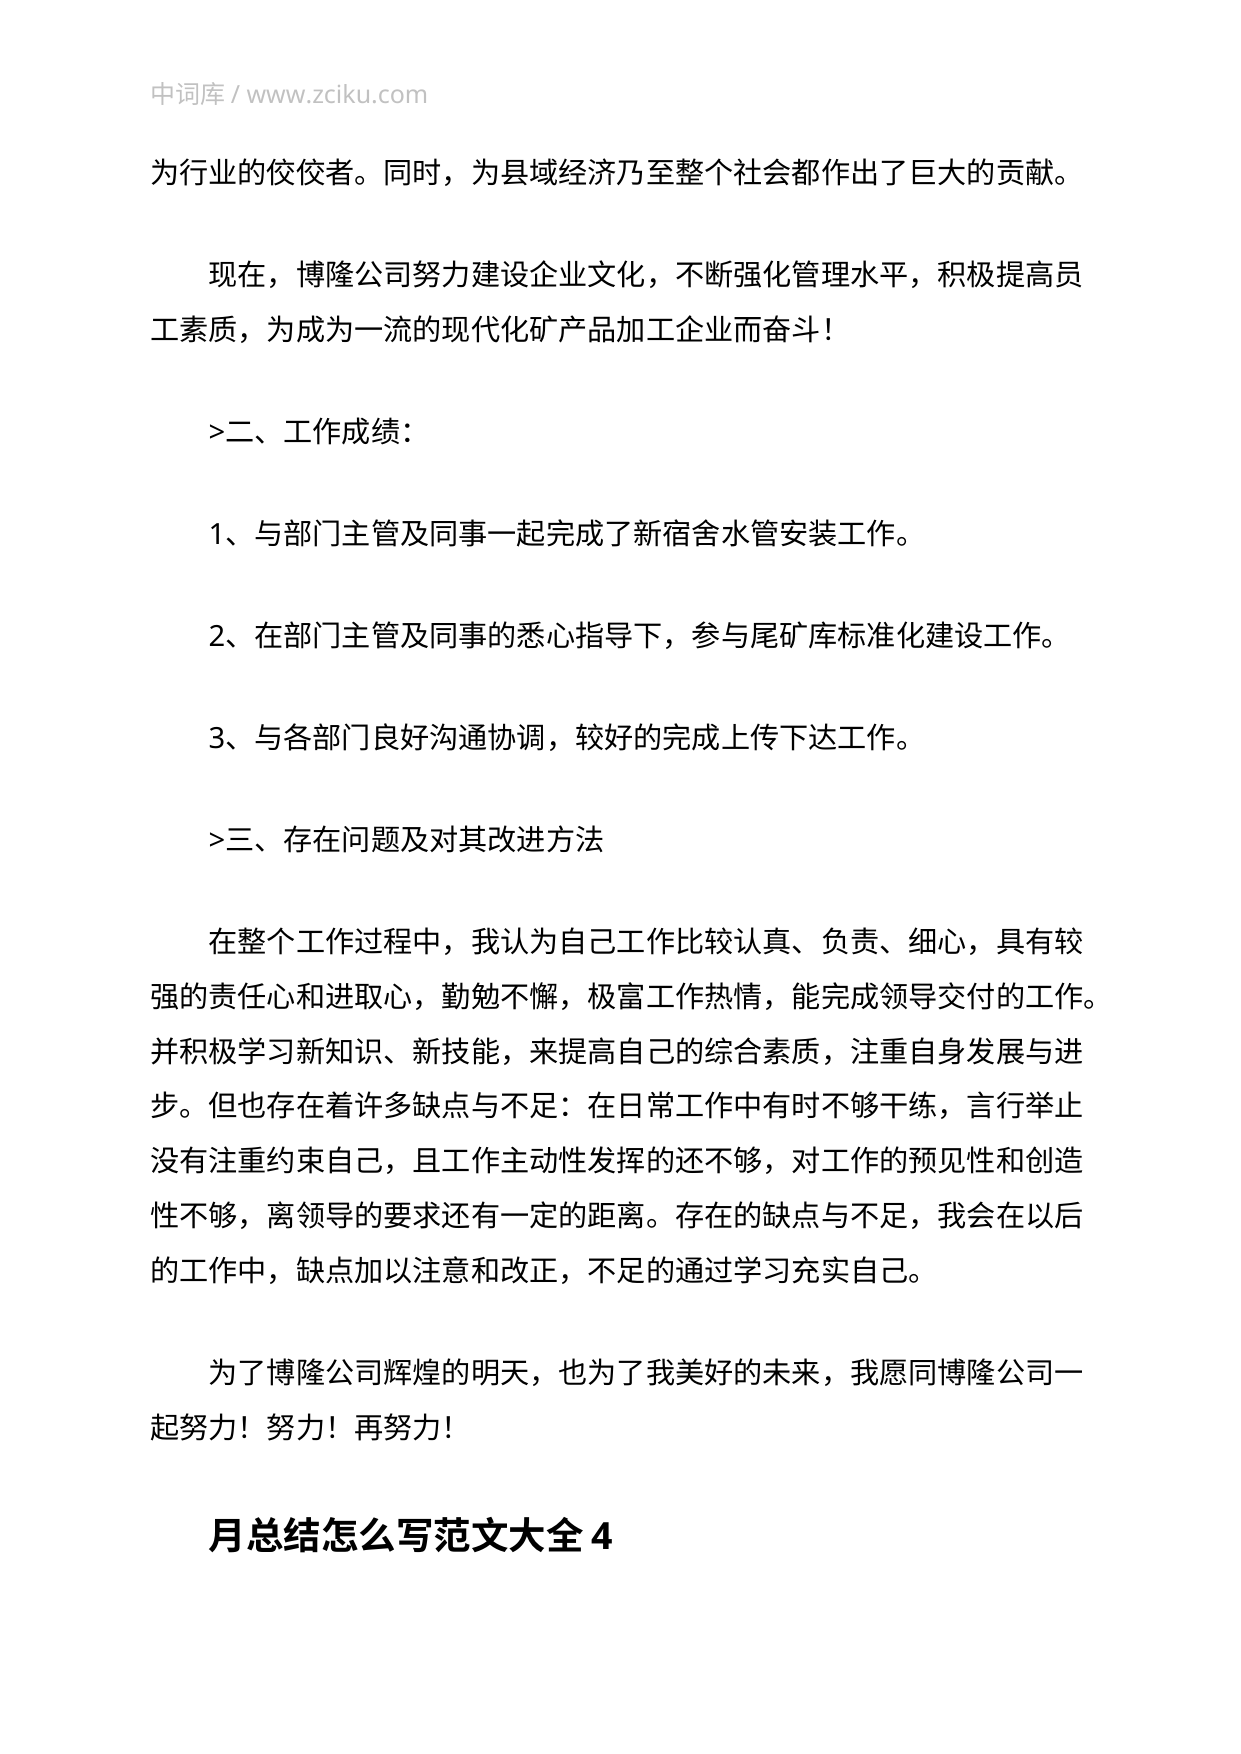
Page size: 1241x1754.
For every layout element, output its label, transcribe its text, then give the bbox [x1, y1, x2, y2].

text 月总结怎么写范文大全4 [150, 1506, 1090, 1561]
text >二、工作成绩： [150, 408, 1090, 451]
text >三、存在问题及对其改进方法 [150, 816, 1090, 859]
text 2、在部门主管及同事的悉心指导下，参与尾矿库标准化建设工作。 [150, 612, 1090, 655]
text 在整个工作过程中，我认为自己工作比较认真、负责、细心，具有较强的责任心和进取心，勤勉不懈，极富工作热情，能完成领导交付的工作。并积极学习新知识、新技能，来提高自己的综合素质，注重自身发展与进步。但也存在着许多缺点与不足：在日常工作中有时不够干练，言行举止没有注重约束自己，且工作主动性发挥的还不够，对工作的预见性和创造性不够，离领导的要求还有一定的距离。存在的缺点与不足，我会在以后的工作中，缺点加以注意和改正，不足的通过学习充实自己。 [150, 918, 1090, 1290]
text 现在，博隆公司努力建设企业文化，不断强化管理水平，积极提高员工素质，为成为一流的现代化矿产品加工企业而奋斗！ [150, 252, 1090, 349]
text 3、与各部门良好沟通协调，较好的完成上传下达工作。 [150, 714, 1090, 757]
text 1、与部门主管及同事一起完成了新宿舍水管安装工作。 [150, 510, 1090, 553]
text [150, 150, 1090, 192]
text 为了博隆公司辉煌的明天，也为了我美好的未来，我愿同博隆公司一起努力！努力！再努力！ [150, 1349, 1090, 1447]
